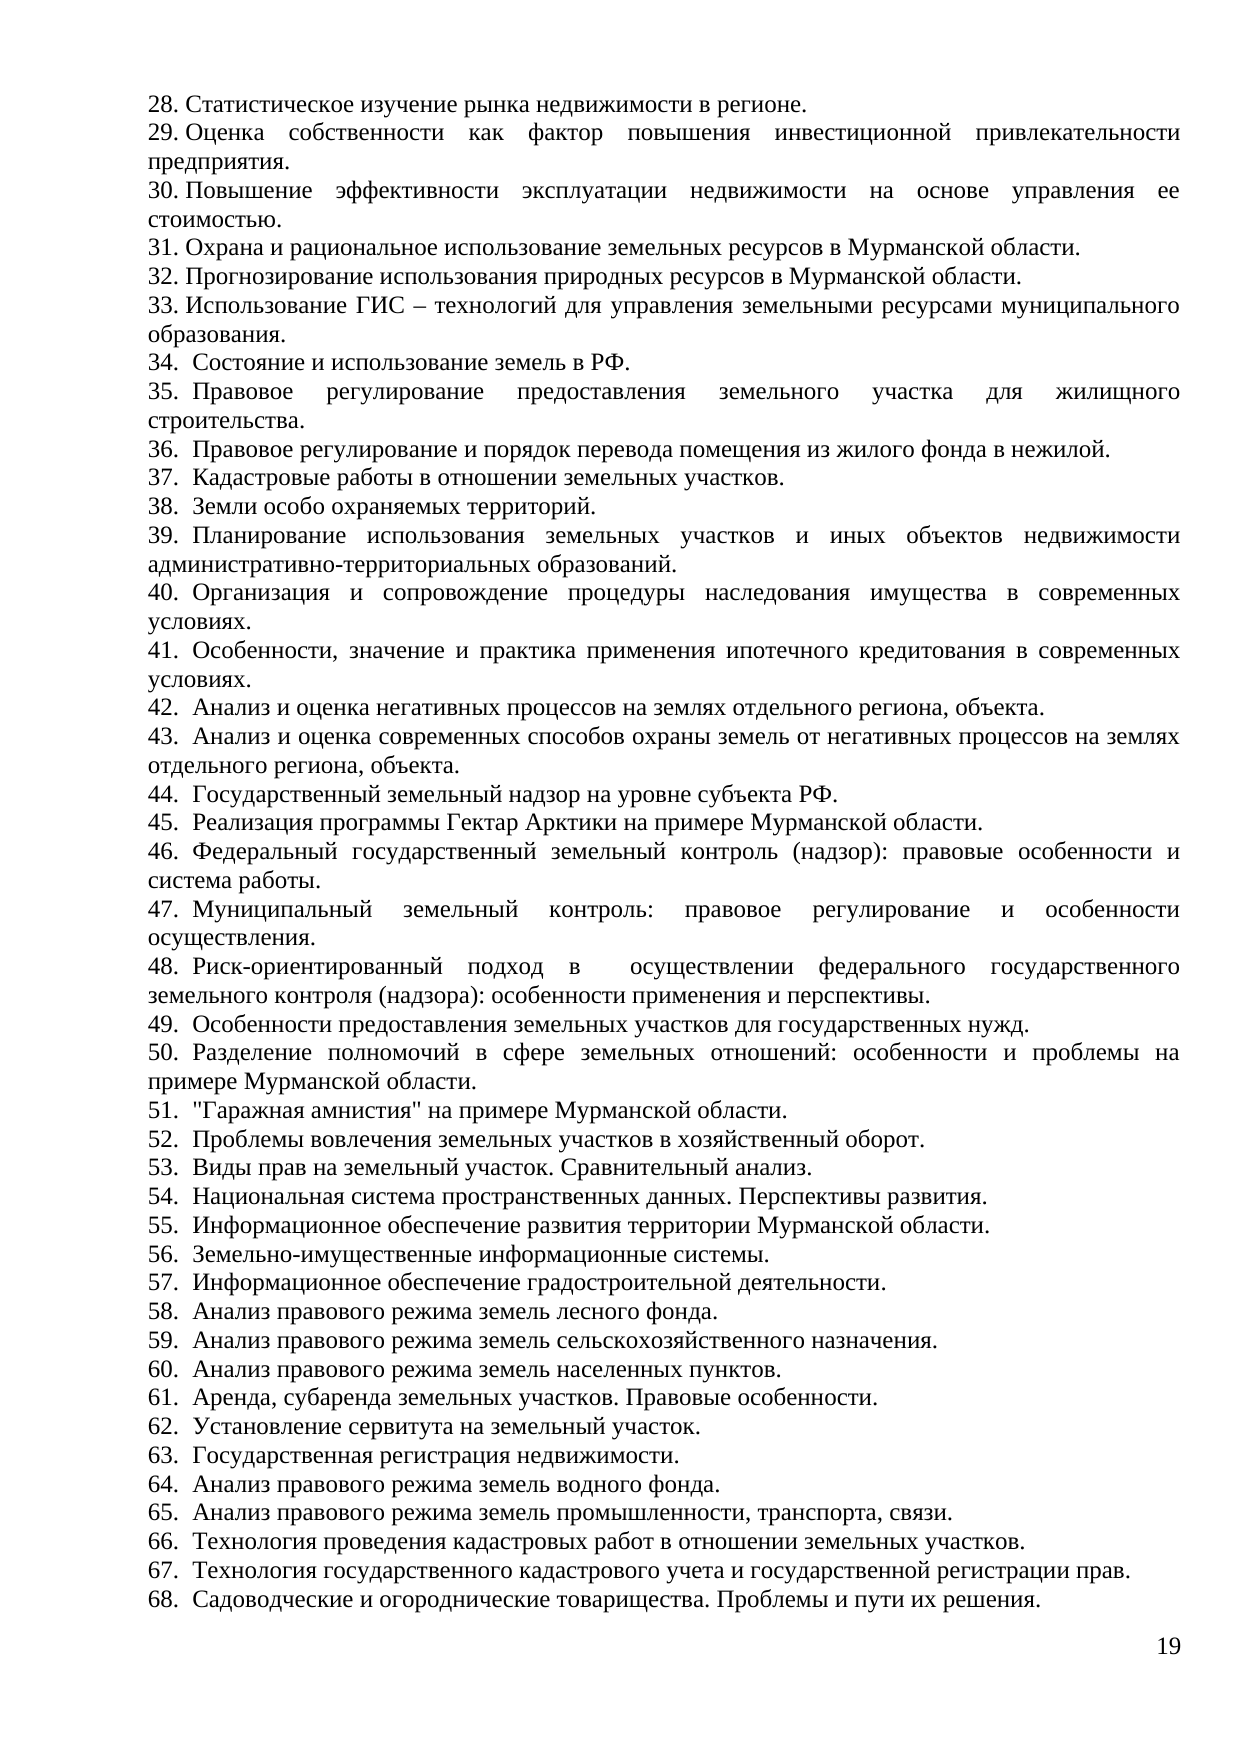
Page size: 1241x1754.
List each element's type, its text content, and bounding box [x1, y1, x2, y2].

list Охрана и рациональное использование земельных ресурсов в Мурманской области. [148, 232, 1181, 261]
list Повышение эффективности эксплуатации недвижимости на основе управления ее стоимостью. [148, 175, 1181, 232]
list Состояние и использование земель в РФ. [148, 347, 1181, 376]
list "Гаражная амнистия" на примере Мурманской области. [148, 1095, 1181, 1124]
list Анализ и оценка негативных процессов на землях отдельного региона, объекта. [148, 692, 1181, 721]
list Прогнозирование использования природных ресурсов в Мурманской области. [148, 261, 1181, 290]
list Использование ГИС – технологий для управления земельными ресурсами муниципального образования. [148, 290, 1181, 347]
list Анализ правового режима земель населенных пунктов. [148, 1354, 1181, 1382]
list Анализ правового режима земель сельскохозяйственного назначения. [148, 1325, 1181, 1354]
list Кадастровые работы в отношении земельных участков. [148, 462, 1181, 491]
list Анализ правового режима земель лесного фонда. [148, 1296, 1181, 1325]
list Правовое регулирование и порядок перевода помещения из жилого фонда в нежилой. [148, 434, 1181, 462]
list Федеральный государственный земельный контроль (надзор): правовые особенности и система работы. [148, 836, 1181, 894]
list Анализ правового режима земель водного фонда. [148, 1469, 1181, 1497]
list Особенности, значение и практика применения ипотечного кредитования в современных условиях. [148, 635, 1181, 692]
list Муниципальный земельный контроль: правовое регулирование и особенности осуществления. [148, 894, 1181, 951]
list Виды прав на земельный участок. Сравнительный анализ. [148, 1152, 1181, 1181]
list Разделение полномочий в сфере земельных отношений: особенности и проблемы на примере Мурманской области. [148, 1037, 1181, 1095]
list Земельно-имущественные информационные системы. [148, 1239, 1181, 1267]
list Правовое регулирование предоставления земельного участка для жилищного строительства. [148, 376, 1181, 434]
list Организация и сопровождение процедуры наследования имущества в современных условиях. [148, 577, 1181, 635]
list Информационное обеспечение развития территории Мурманской области. [148, 1210, 1181, 1239]
list Установление сервитута на земельный участок. [148, 1411, 1181, 1440]
list Проблемы вовлечения земельных участков в хозяйственный оборот. [148, 1124, 1181, 1152]
list Особенности предоставления земельных участков для государственных нужд. [148, 1009, 1181, 1037]
list Земли особо охраняемых территорий. [148, 491, 1181, 520]
list Анализ правового режима земель промышленности, транспорта, связи. [148, 1497, 1181, 1526]
list Анализ и оценка современных способов охраны земель от негативных процессов на землях отдельного региона, объекта. [148, 721, 1181, 779]
list Государственный земельный надзор на уровне субъекта РФ. [148, 779, 1181, 807]
list Реализация программы Гектар Арктики на примере Мурманской области. [148, 807, 1181, 836]
list Информационное обеспечение градостроительной деятельности. [148, 1267, 1181, 1296]
list Риск-ориентированный подход в осуществлении федерального государственного земельного контроля (надзора): особенности применения и перспективы. [148, 951, 1181, 1009]
list Технология проведения кадастровых работ в отношении земельных участков. [148, 1526, 1181, 1555]
list Оценка собственности как фактор повышения инвестиционной привлекательности предприятия. [148, 117, 1181, 175]
list Национальная система пространственных данных. Перспективы развития. [148, 1181, 1181, 1210]
list Технология государственного кадастрового учета и государственной регистрации прав. [148, 1555, 1181, 1584]
list Аренда, субаренда земельных участков. Правовые особенности. [148, 1382, 1181, 1411]
list Статистическое изучение рынка недвижимости в регионе. [148, 89, 1181, 117]
list Планирование использования земельных участков и иных объектов недвижимости административно-территориальных образований. [148, 520, 1181, 577]
list Государственная регистрация недвижимости. [148, 1440, 1181, 1469]
list Садоводческие и огороднические товарищества. Проблемы и пути их решения. [148, 1584, 1181, 1612]
